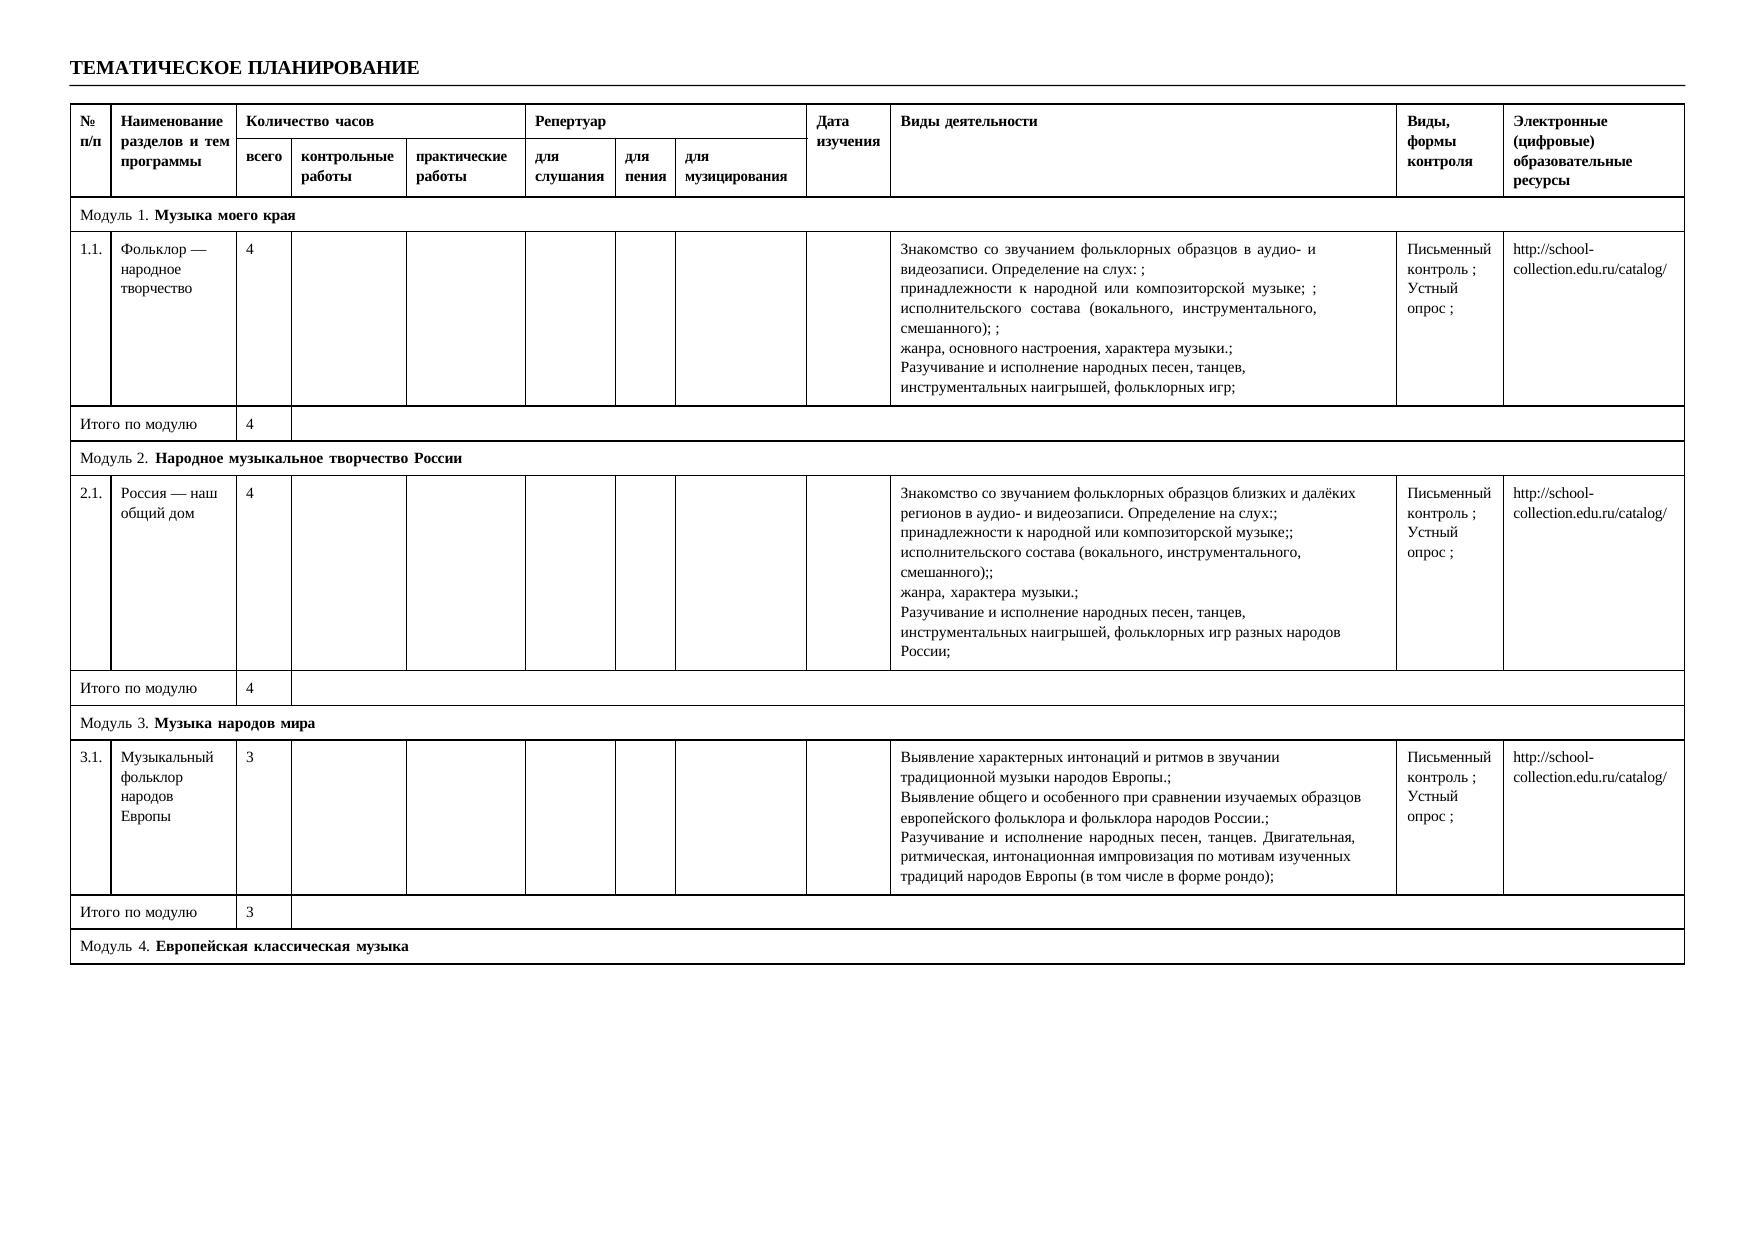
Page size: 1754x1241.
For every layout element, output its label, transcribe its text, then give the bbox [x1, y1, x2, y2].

table_cell [526, 232, 615, 405]
table_cell [292, 476, 406, 669]
table_cell [407, 476, 525, 669]
table_cell Модуль 2. Народное музыкальное творчество России [71, 442, 1684, 474]
table_cell [616, 741, 675, 894]
table_cell [676, 232, 806, 405]
table_cell 4 [237, 407, 291, 440]
table_cell [292, 896, 1684, 928]
table_cell 4 [237, 476, 291, 669]
table_cell [807, 232, 890, 405]
table_cell [676, 741, 806, 894]
table_cell Итого по модулю [71, 407, 236, 440]
table_cell Знакомство со звучанием фольклорных образцов в аудио- и видеозаписи. Определение на слух: ; принадлежности к народной или композиторской музыке; ; исполнительского состава (вокального, инструментального, смешанного); ; жанра, основного настроения, характера музыки.; Разучивание и исполнение народных песен, танцев, инструментальных наигрышей, фольклорных игр; [891, 232, 1396, 405]
table_cell для слушания [526, 139, 615, 196]
table_cell Музыкальный фольклор народов Европы [112, 741, 236, 894]
table_cell [407, 232, 525, 405]
table_cell 3 [237, 896, 291, 928]
table_cell [292, 232, 406, 405]
table_cell Письменный контроль ; Устный опрос ; [1397, 476, 1503, 669]
table_header Количество часов [237, 105, 525, 137]
table_cell http://school- collection.edu.ru/catalog/ [1504, 741, 1684, 894]
table_header Репертуар [526, 105, 806, 137]
table_cell [292, 407, 1684, 440]
table_header Электронные (цифровые) образовательные ресурсы [1504, 105, 1684, 196]
table_cell 4 [237, 232, 291, 405]
table_cell Россия — наш общий дом [112, 476, 236, 669]
table_cell Модуль 1. Музыка моего края [71, 198, 1684, 231]
table_cell Итого по модулю [71, 671, 236, 704]
table_cell [807, 476, 890, 669]
table_cell 3.1. [71, 741, 110, 894]
table_cell Итого по модулю [71, 896, 236, 928]
table_cell [526, 741, 615, 894]
table_cell http://school- collection.edu.ru/catalog/ [1504, 232, 1684, 405]
table_cell 3 [237, 741, 291, 894]
table_cell http://school- collection.edu.ru/catalog/ [1504, 476, 1684, 669]
table_cell [807, 741, 890, 894]
table_cell [616, 232, 675, 405]
table_header Виды деятельности [891, 105, 1396, 196]
table_cell для музицирования [676, 139, 806, 196]
table_cell Фольклор — народное творчество [112, 232, 236, 405]
table_cell 2.1. [71, 476, 110, 669]
table_cell 4 [237, 671, 291, 704]
table_cell Выявление характерных интонаций и ритмов в звучании традиционной музыки народов Европы.; Выявление общего и особенного при сравнении изучаемых образцов европейского фольклора и фольклора народов России.; Разучивание и исполнение народных песен, танцев. Двигательная, ритмическая, интонационная импровизация по мотивам изученных традиций народов Европы (в том числе в форме рондо); [891, 741, 1396, 894]
table_cell Модуль 4. Европейская классическая музыка [71, 930, 1684, 963]
table_cell практические работы [407, 139, 525, 196]
table_cell [292, 671, 1684, 704]
table_cell 1.1. [71, 232, 110, 405]
table_cell контрольные работы [292, 139, 406, 196]
table_cell Письменный контроль ; Устный опрос ; [1397, 741, 1503, 894]
table_cell [292, 741, 406, 894]
table_cell [676, 476, 806, 669]
table_cell для пения [616, 139, 675, 196]
table_cell Письменный контроль ; Устный опрос ; [1397, 232, 1503, 405]
table_header Дата изучения [807, 105, 890, 196]
text ТЕМАТИЧЕСКОЕ ПЛАНИРОВАНИЕ [69, 56, 1696, 79]
table_header Наименование разделов и тем программы [112, 105, 236, 196]
table_header № п/п [71, 105, 110, 196]
table_cell [616, 476, 675, 669]
table_cell Знакомство со звучанием фольклорных образцов близких и далёких регионов в аудио- и видеозаписи. Определение на слух:; принадлежности к народной или композиторской музыке;; исполнительского состава (вокального, инструментального, смешанного);; жанра, характера музыки.; Разучивание и исполнение народных песен, танцев, инструментальных наигрышей, фольклорных игр разных народов России; [891, 476, 1396, 669]
table_cell [526, 476, 615, 669]
table_header Виды, формы контроля [1397, 105, 1503, 196]
table_cell [407, 741, 525, 894]
table_cell Модуль 3. Музыка народов мира [71, 706, 1684, 739]
table_cell всего [237, 139, 291, 196]
